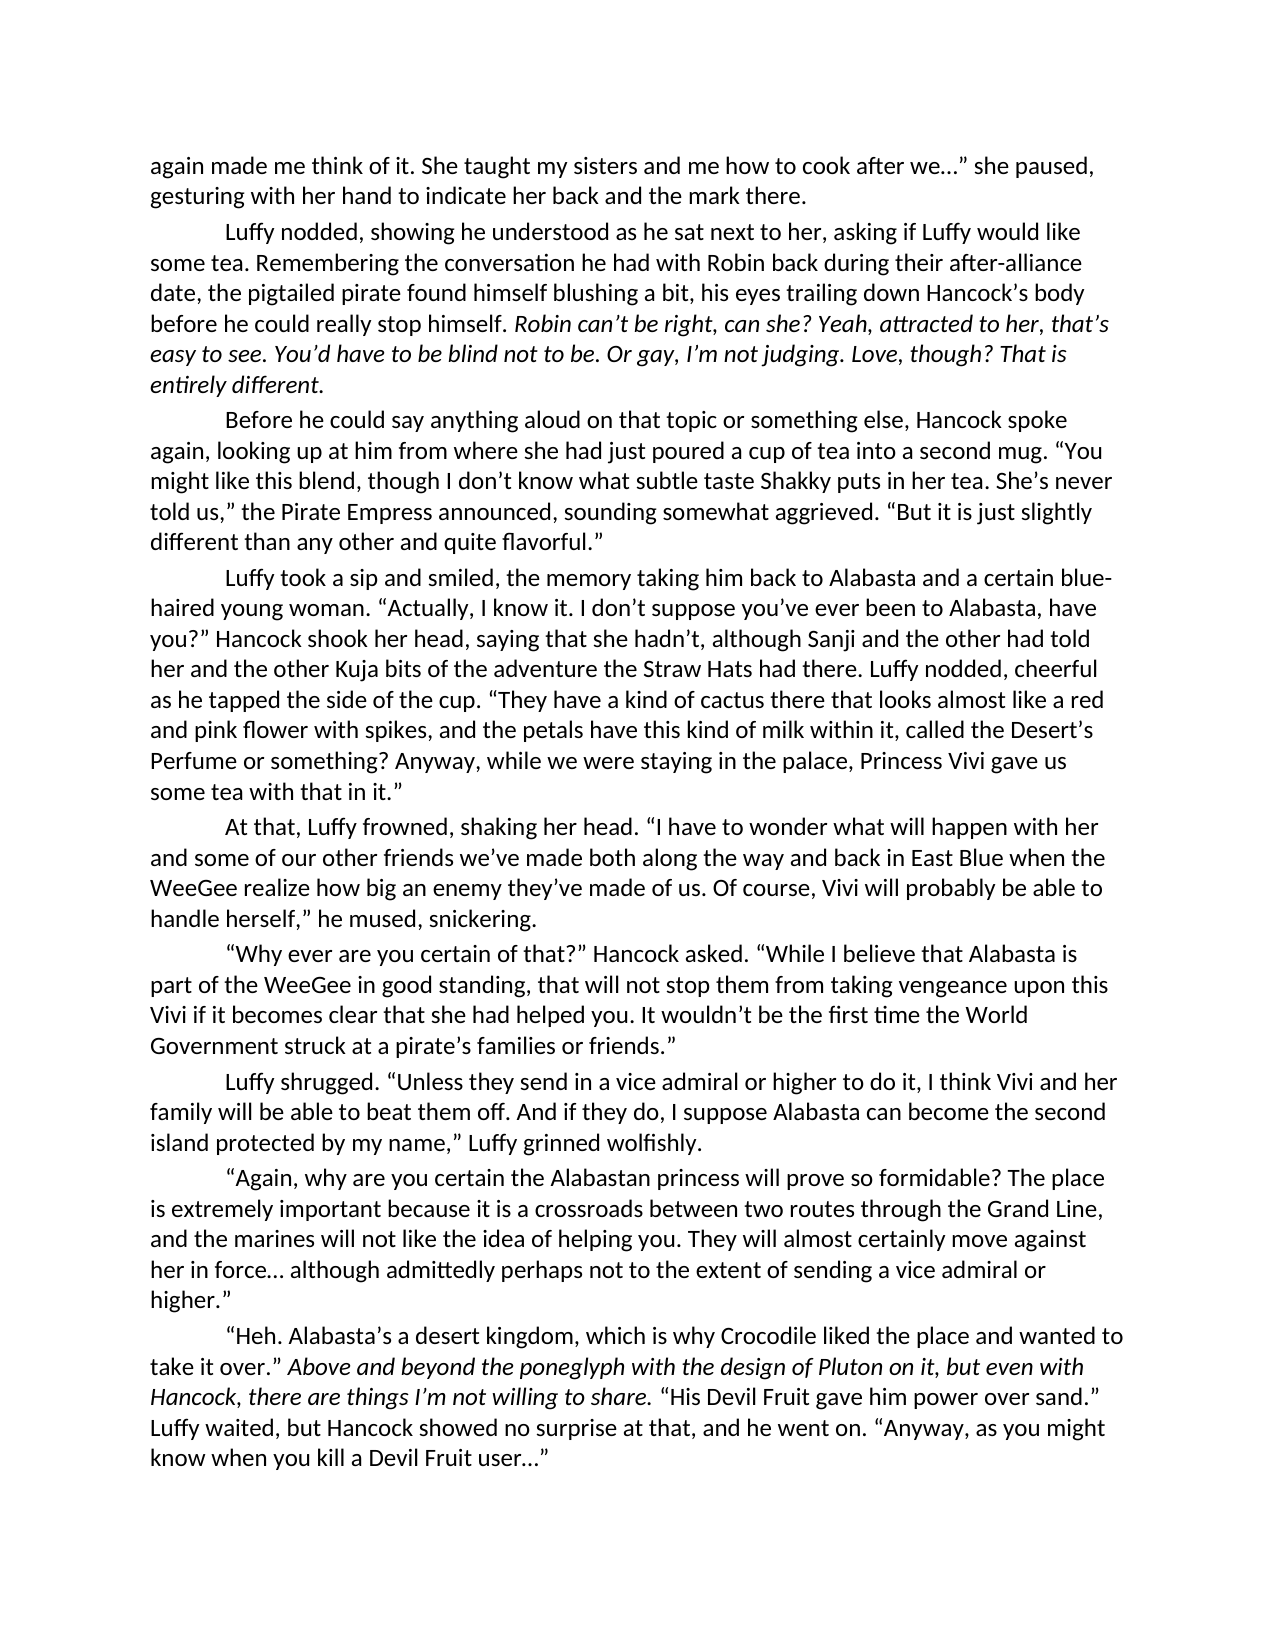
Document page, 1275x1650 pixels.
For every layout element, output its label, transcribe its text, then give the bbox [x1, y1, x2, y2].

text Luffy took a sip and smiled, the memory taking him back to Alabasta and a certain blue-haired young woman. “Actually, I know it. I don’t suppose you’ve ever been to Alabasta, have you?” Hancock shook her head, saying that she hadn’t, although Sanji and the other had told her and the other Kuja bits of the adventure the Straw Hats had there. Luffy nodded, cheerful as he tapped the side of the cup. “They have a kind of cactus there that looks almost like a red and pink flower with spikes, and the petals have this kind of milk within it, called the Desert’s Perfume or something? Anyway, while we were staying in the palace, Princess Vivi gave us some tea with that in it.” [150, 562, 1125, 806]
text At that, Luffy frowned, shaking her head. “I have to wonder what will happen with her and some of our other friends we’ve made both along the way and back in East Blue when the WeeGee realize how big an enemy they’ve made of us. Of course, Vivi will probably be able to handle herself,” he mused, snickering. [150, 811, 1125, 933]
text Before he could say anything aloud on that topic or something else, Hancock spoke again, looking up at him from where she had just poured a cup of tea into a second mug. “You might like this blend, though I don’t know what subtle taste Shakky puts in her tea. She’s never told us,” the Pirate Empress announced, sounding somewhat aggrieved. “But it is just slightly different than any other and quite flavorful.” [150, 404, 1125, 557]
text “Heh. Alabasta’s a desert kingdom, which is why Crocodile liked the place and wanted to take it over.” Above and beyond the poneglyph with the design of Pluton on it, but even with Hancock, there are things I’m not willing to share. “His Devil Fruit gave him power over sand.” Luffy waited, but Hancock showed no surprise at that, and he went on. “Anyway, as you might know when you kill a Devil Fruit user…” [150, 1320, 1125, 1473]
text “Why ever are you certain of that?” Hancock asked. “While I believe that Alabasta is part of the WeeGee in good standing, that will not stop them from taking vengeance upon this Vivi if it becomes clear that she had helped you. It wouldn’t be the first time the World Government struck at a pirate’s families or friends.” [150, 938, 1125, 1061]
text “Again, why are you certain the Alabastan princess will prove so formidable? The place is extremely important because it is a crossroads between two routes through the Grand Line, and the marines will not like the idea of helping you. They will almost certainly move against her in force… although admittedly perhaps not to the extent of sending a vice admiral or higher.” [150, 1162, 1125, 1315]
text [150, 150, 1125, 211]
text Luffy nodded, showing he understood as he sat next to her, asking if Luffy would like some tea. Remembering the conversation he had with Robin back during their after-alliance date, the pigtailed pirate found himself blushing a bit, his eyes trailing down Hancock’s body before he could really stop himself. Robin can’t be right, can she? Yeah, attracted to her, that’s easy to see. You’d have to be blind not to be. Or gay, I’m not judging. Love, though? That is entirely different. [150, 216, 1125, 399]
text Luffy shrugged. “Unless they send in a vice admiral or higher to do it, I think Vivi and her family will be able to beat them off. And if they do, I suppose Alabasta can become the second island protected by my name,” Luffy grinned wolfishly. [150, 1066, 1125, 1157]
